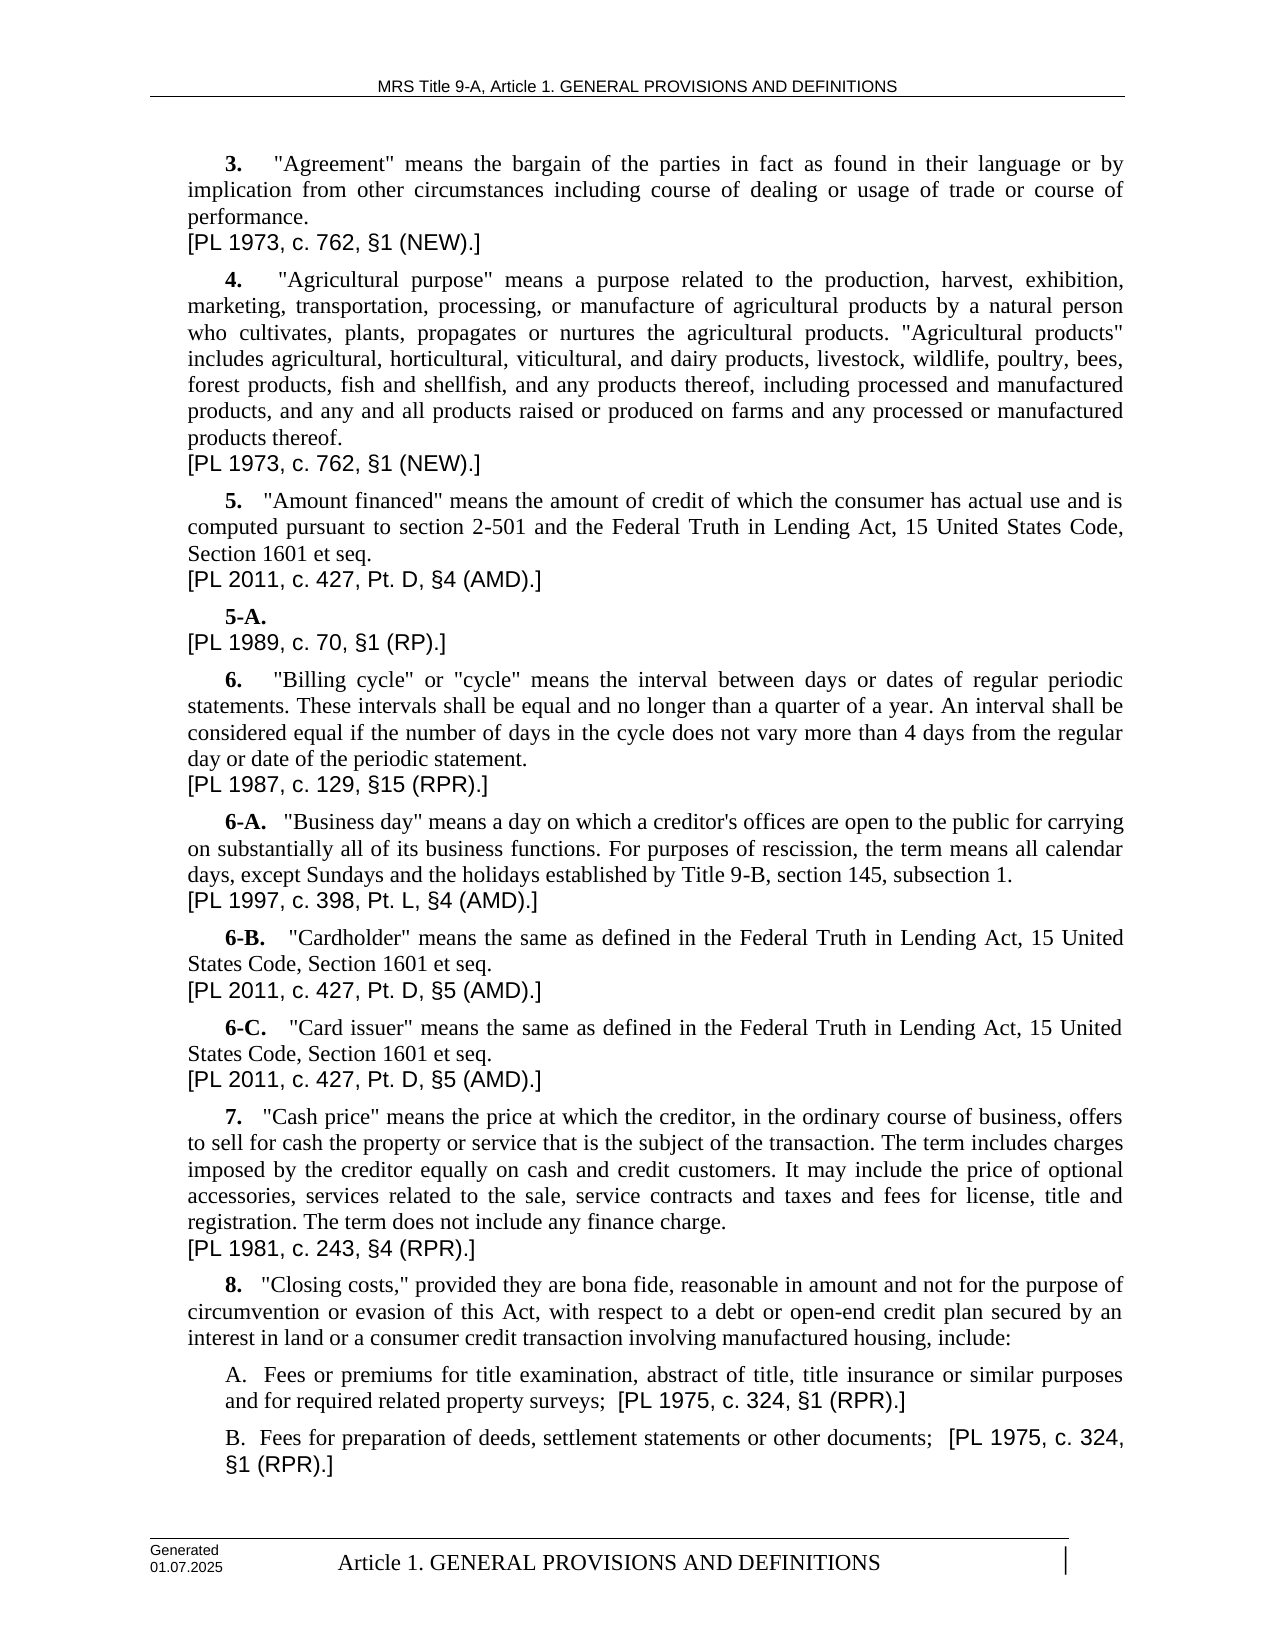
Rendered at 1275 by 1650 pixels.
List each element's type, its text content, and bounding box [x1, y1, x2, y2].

text 6-B. "Cardholder" means the same as defined in the Federal Truth in Lending Act, 15 United States Code, Section 1601 et seq. [187, 924, 1125, 977]
text [PL 1973, c. 762, §1 (NEW).] [187, 450, 1125, 477]
text 6-C. "Card issuer" means the same as defined in the Federal Truth in Lending Act, 15 United States Code, Section 1601 et seq. [187, 1013, 1125, 1066]
text [PL 1997, c. 398, Pt. L, §4 (AMD).] [187, 887, 1125, 914]
text 8. "Closing costs," provided they are bona fide, reasonable in amount and not for the purpose of circumvention or evasion of this Act, with respect to a debt or open-end credit plan secured by an interest in land or a consumer credit transaction involving manufactured housing, include: [187, 1272, 1125, 1351]
text 5. "Amount financed" means the amount of credit of which the consumer has actual use and is computed pursuant to section 2‑501 and the Federal Truth in Lending Act, 15 United States Code, Section 1601 et seq. [187, 487, 1125, 566]
text [PL 1989, c. 70, §1 (RP).] [187, 629, 1125, 656]
text [PL 1981, c. 243, §4 (RPR).] [187, 1235, 1125, 1261]
text [PL 2011, c. 427, Pt. D, §4 (AMD).] [187, 566, 1125, 592]
text B. Fees for preparation of deeds, settlement statements or other documents; [PL 1975, c. 324, §1 (RPR).] [225, 1424, 1125, 1477]
text [PL 2011, c. 427, Pt. D, §5 (AMD).] [187, 977, 1125, 1003]
text 4. "Agricultural purpose" means a purpose related to the production, harvest, exhibition, marketing, transportation, processing, or manufacture of agricultural products by a natural person who cultivates, plants, propagates or nurtures the agricultural products. "Agricultural products" includes agricultural, horticultural, viticultural, and dairy products, livestock, wildlife, poultry, bees, forest products, fish and shellfish, and any products thereof, including processed and manufactured products, and any and all products raised or produced on farms and any processed or manufactured products thereof. [187, 266, 1125, 450]
text 6. "Billing cycle" or "cycle" means the interval between days or dates of regular periodic statements. These intervals shall be equal and no longer than a quarter of a year. An interval shall be considered equal if the number of days in the cycle does not vary more than 4 days from the regular day or date of the periodic statement. [187, 666, 1125, 771]
text [PL 1973, c. 762, §1 (NEW).] [187, 229, 1125, 255]
text [PL 1987, c. 129, §15 (RPR).] [187, 771, 1125, 798]
text [PL 2011, c. 427, Pt. D, §5 (AMD).] [187, 1066, 1125, 1093]
text 3. "Agreement" means the bargain of the parties in fact as found in their language or by implication from other circumstances including course of dealing or usage of trade or course of performance. [187, 150, 1125, 229]
text 6-A. "Business day" means a day on which a creditor's offices are open to the public for carrying on substantially all of its business functions. For purposes of rescission, the term means all calendar days, except Sundays and the holidays established by Title 9‑B, section 145, subsection 1. [187, 808, 1125, 887]
text 7. "Cash price" means the price at which the creditor, in the ordinary course of business, offers to sell for cash the property or service that is the subject of the transaction. The term includes charges imposed by the creditor equally on cash and credit customers. It may include the price of optional accessories, services related to the sale, service contracts and taxes and fees for license, title and registration. The term does not include any finance charge. [187, 1103, 1125, 1235]
text 5-A. [187, 603, 1125, 629]
text A. Fees or premiums for title examination, abstract of title, title insurance or similar purposes and for required related property surveys; [PL 1975, c. 324, §1 (RPR).] [225, 1361, 1125, 1414]
